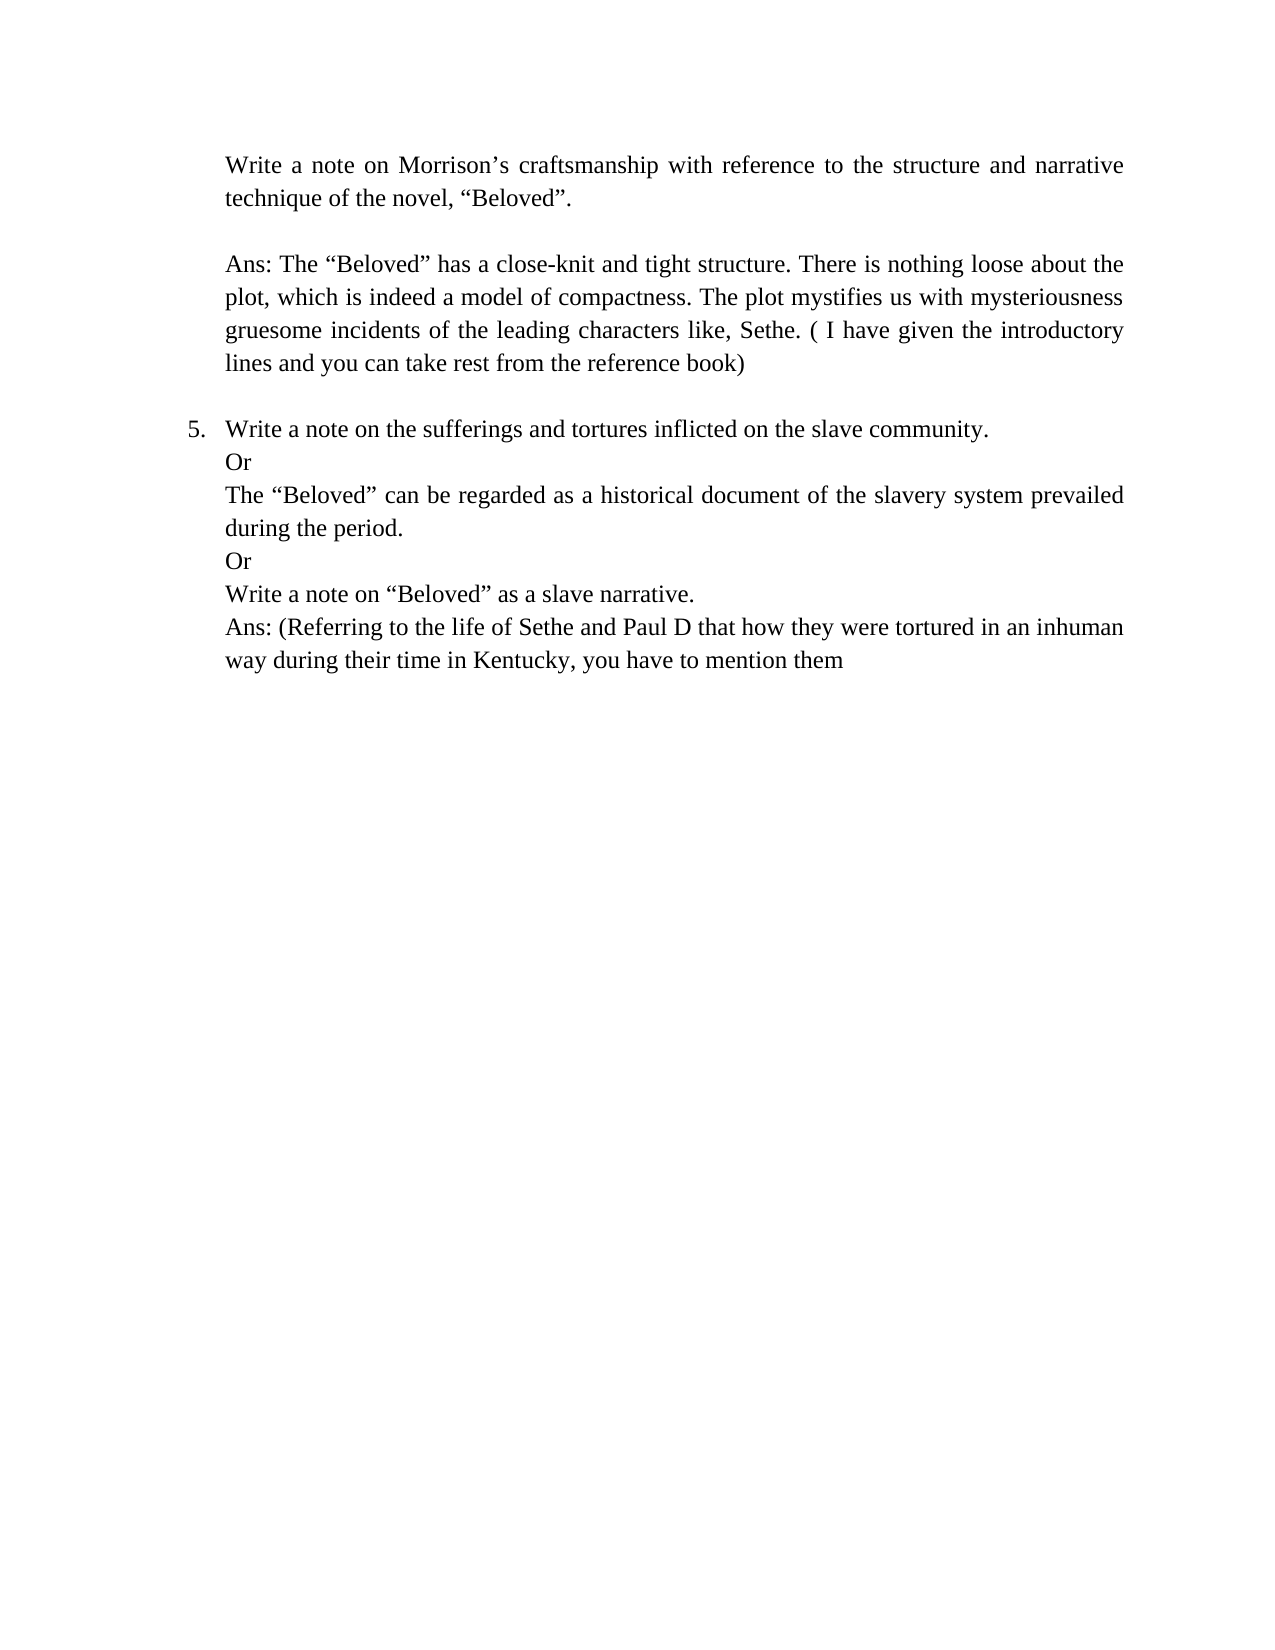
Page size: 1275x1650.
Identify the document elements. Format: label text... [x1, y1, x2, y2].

list Or [225, 546, 1125, 575]
list Write a note on Morrison’s craftsmanship with reference to the structure and narrative technique of the novel, “Beloved”. [225, 150, 1125, 212]
list Write a note on the sufferings and tortures inflicted on the slave community. [187, 414, 1125, 443]
list Ans: The “Beloved” has a close-knit and tight structure. There is nothing loose about the plot, which is indeed a model of compactness. The plot mystifies us with mysteriousness gruesome incidents of the leading characters like, Sethe. ( I have given the introductory lines and you can take rest from the reference book) [225, 249, 1125, 377]
list Or [225, 447, 1125, 476]
list Ans: (Referring to the life of Sethe and Paul D that how they were tortured in an inhuman way during their time in Kentucky, you have to mention them [225, 612, 1125, 674]
list Write a note on “Beloved” as a slave narrative. [225, 579, 1125, 608]
list The “Beloved” can be regarded as a historical document of the slavery system prevailed during the period. [225, 480, 1125, 542]
